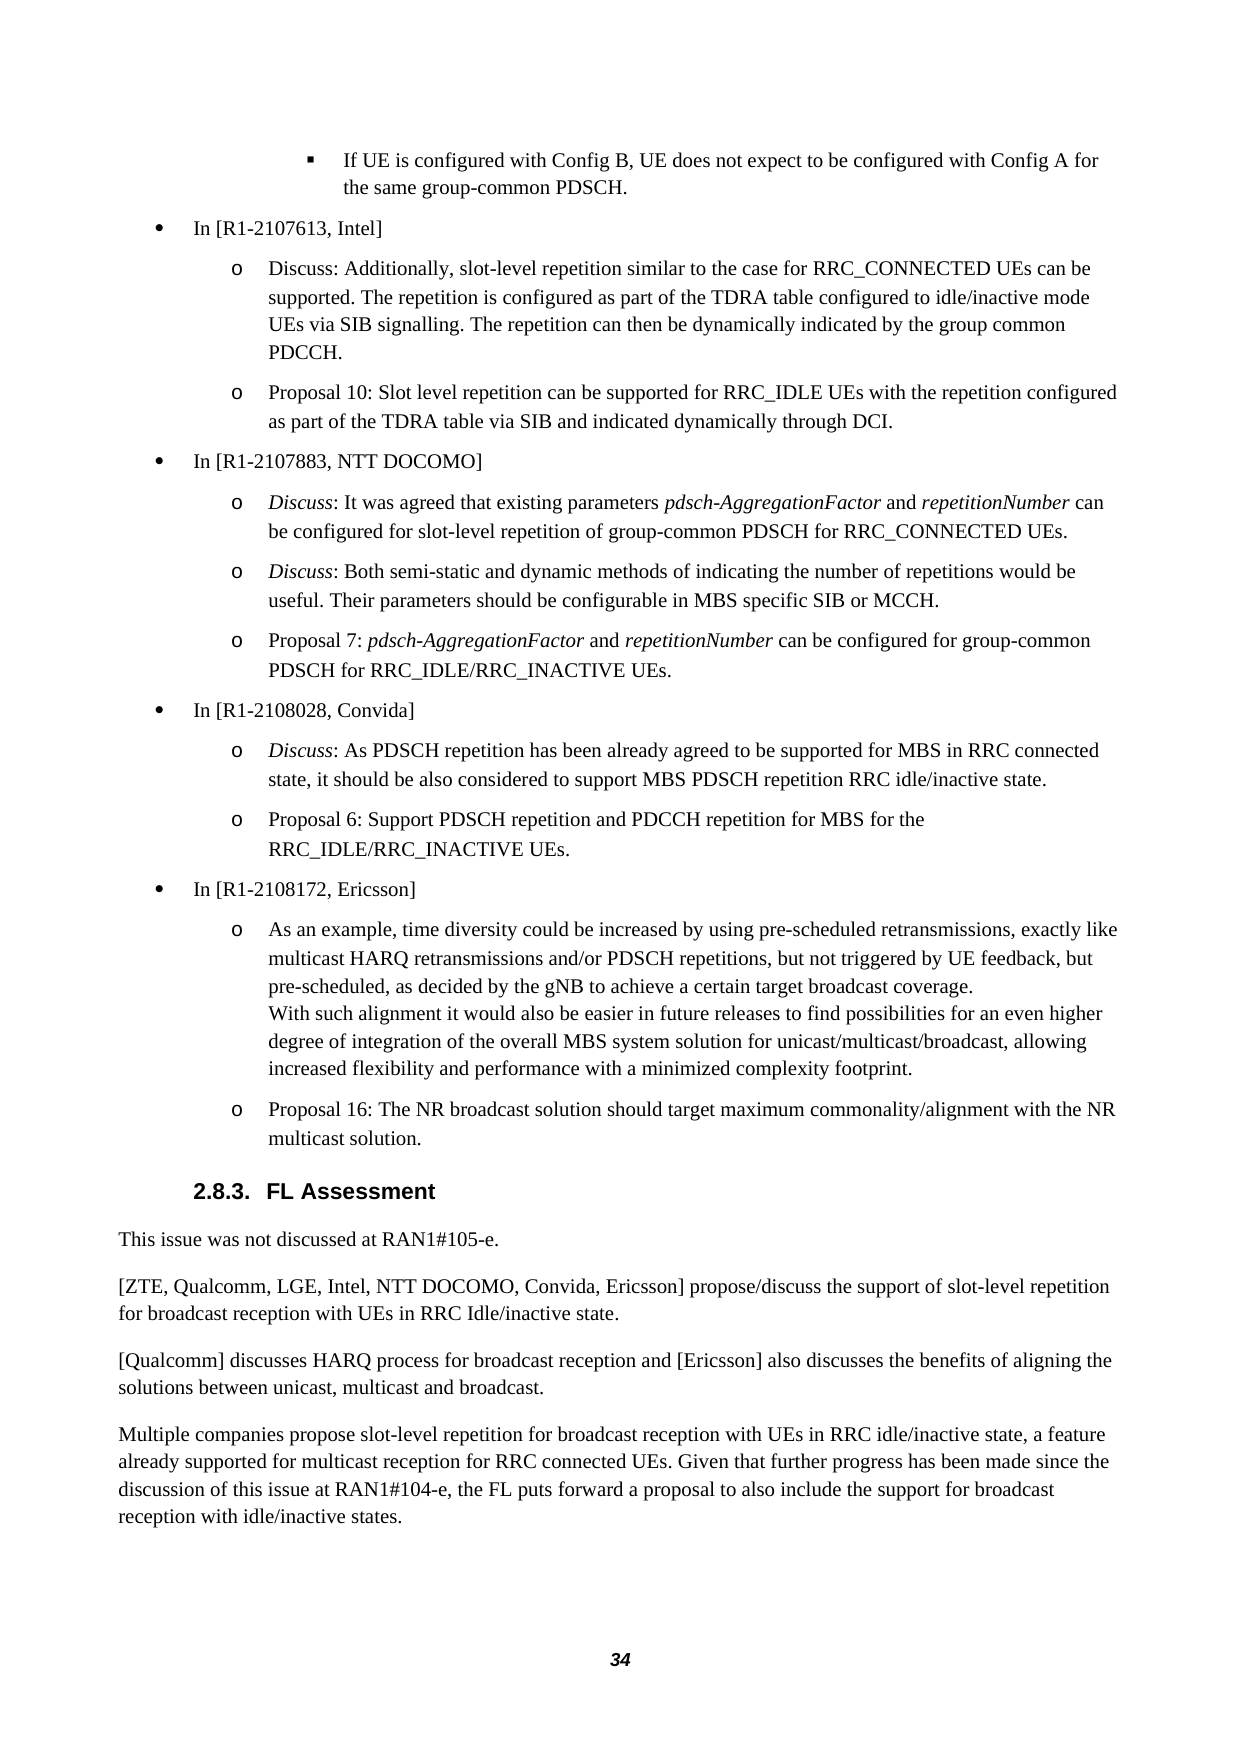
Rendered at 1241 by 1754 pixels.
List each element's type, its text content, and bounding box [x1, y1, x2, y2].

list In [R1-2108028, Convida] [156, 698, 1122, 722]
list Proposal 7: pdsch-AggregationFactor and repetitionNumber can be configured for group-common PDSCH for RRC_IDLE/RRC_INACTIVE UEs. [231, 628, 1122, 682]
list In [R1-2107613, Intel] [156, 215, 1122, 239]
list Discuss: As PDSCH repetition has been already agreed to be supported for MBS in RRC connected state, it should be also considered to support MBS PDSCH repetition RRC idle/inactive state. [231, 738, 1122, 791]
list If UE is configured with Config B, UE does not expect to be configured with Config A for the same group-common PDSCH. [306, 148, 1122, 199]
list In [R1-2107883, NTT DOCOMO] [156, 449, 1122, 473]
list As an example, time diversity could be increased by using pre-scheduled retransmissions, exactly like multicast HARQ retransmissions and/or PDSCH repetitions, but not triggered by UE feedback, but pre-scheduled, as decided by the gNB to achieve a certain target broadcast coverage. With such alignment it would also be easier in future releases to find possibilities for an even higher degree of integration of the overall MBS system solution for unicast/multicast/broadcast, allowing increased flexibility and performance with a minimized complexity footprint. [231, 917, 1122, 1080]
list Discuss: It was agreed that existing parameters pdsch-AggregationFactor and repetitionNumber can be configured for slot-level repetition of group-common PDSCH for RRC_CONNECTED UEs. [231, 489, 1122, 543]
text [ZTE, Qualcomm, LGE, Intel, NTT DOCOMO, Convida, Ericsson] propose/discuss the support of slot-level repetition for broadcast reception with UEs in RRC Idle/inactive state. [118, 1274, 1122, 1325]
list Discuss: Additionally, slot-level repetition similar to the case for RRC_CONNECTED UEs can be supported. The repetition is configured as part of the TDRA table configured to idle/inactive mode UEs via SIB signalling. The repetition can then be dynamically indicated by the group common PDCCH. [231, 256, 1122, 364]
text This issue was not discussed at RAN1#105-e. [118, 1227, 1122, 1251]
list Proposal 6: Support PDSCH repetition and PDCCH repetition for MBS for the RRC_IDLE/RRC_INACTIVE UEs. [231, 807, 1122, 861]
subtitle FL Assessment [193, 1178, 1122, 1205]
list Discuss: Both semi-static and dynamic methods of indicating the number of repetitions would be useful. Their parameters should be configurable in MBS specific SIB or MCCH. [231, 559, 1122, 612]
list Proposal 16: The NR broadcast solution should target maximum commonality/alignment with the NR multicast solution. [231, 1096, 1122, 1150]
text [Qualcomm] discusses HARQ process for broadcast reception and [Ericsson] also discusses the benefits of aligning the solutions between unicast, multicast and broadcast. [118, 1348, 1122, 1399]
list Proposal 10: Slot level repetition can be supported for RRC_IDLE UEs with the repetition configured as part of the TDRA table via SIB and indicated dynamically through DCI. [231, 380, 1122, 433]
text Multiple companies propose slot-level repetition for broadcast reception with UEs in RRC idle/inactive state, a feature already supported for multicast reception for RRC connected UEs. Given that further progress has been made since the discussion of this issue at RAN1#104-e, the FL puts forward a proposal to also include the support for broadcast reception with idle/inactive states. [118, 1422, 1122, 1528]
list In [R1-2108172, Ericsson] [156, 877, 1122, 901]
